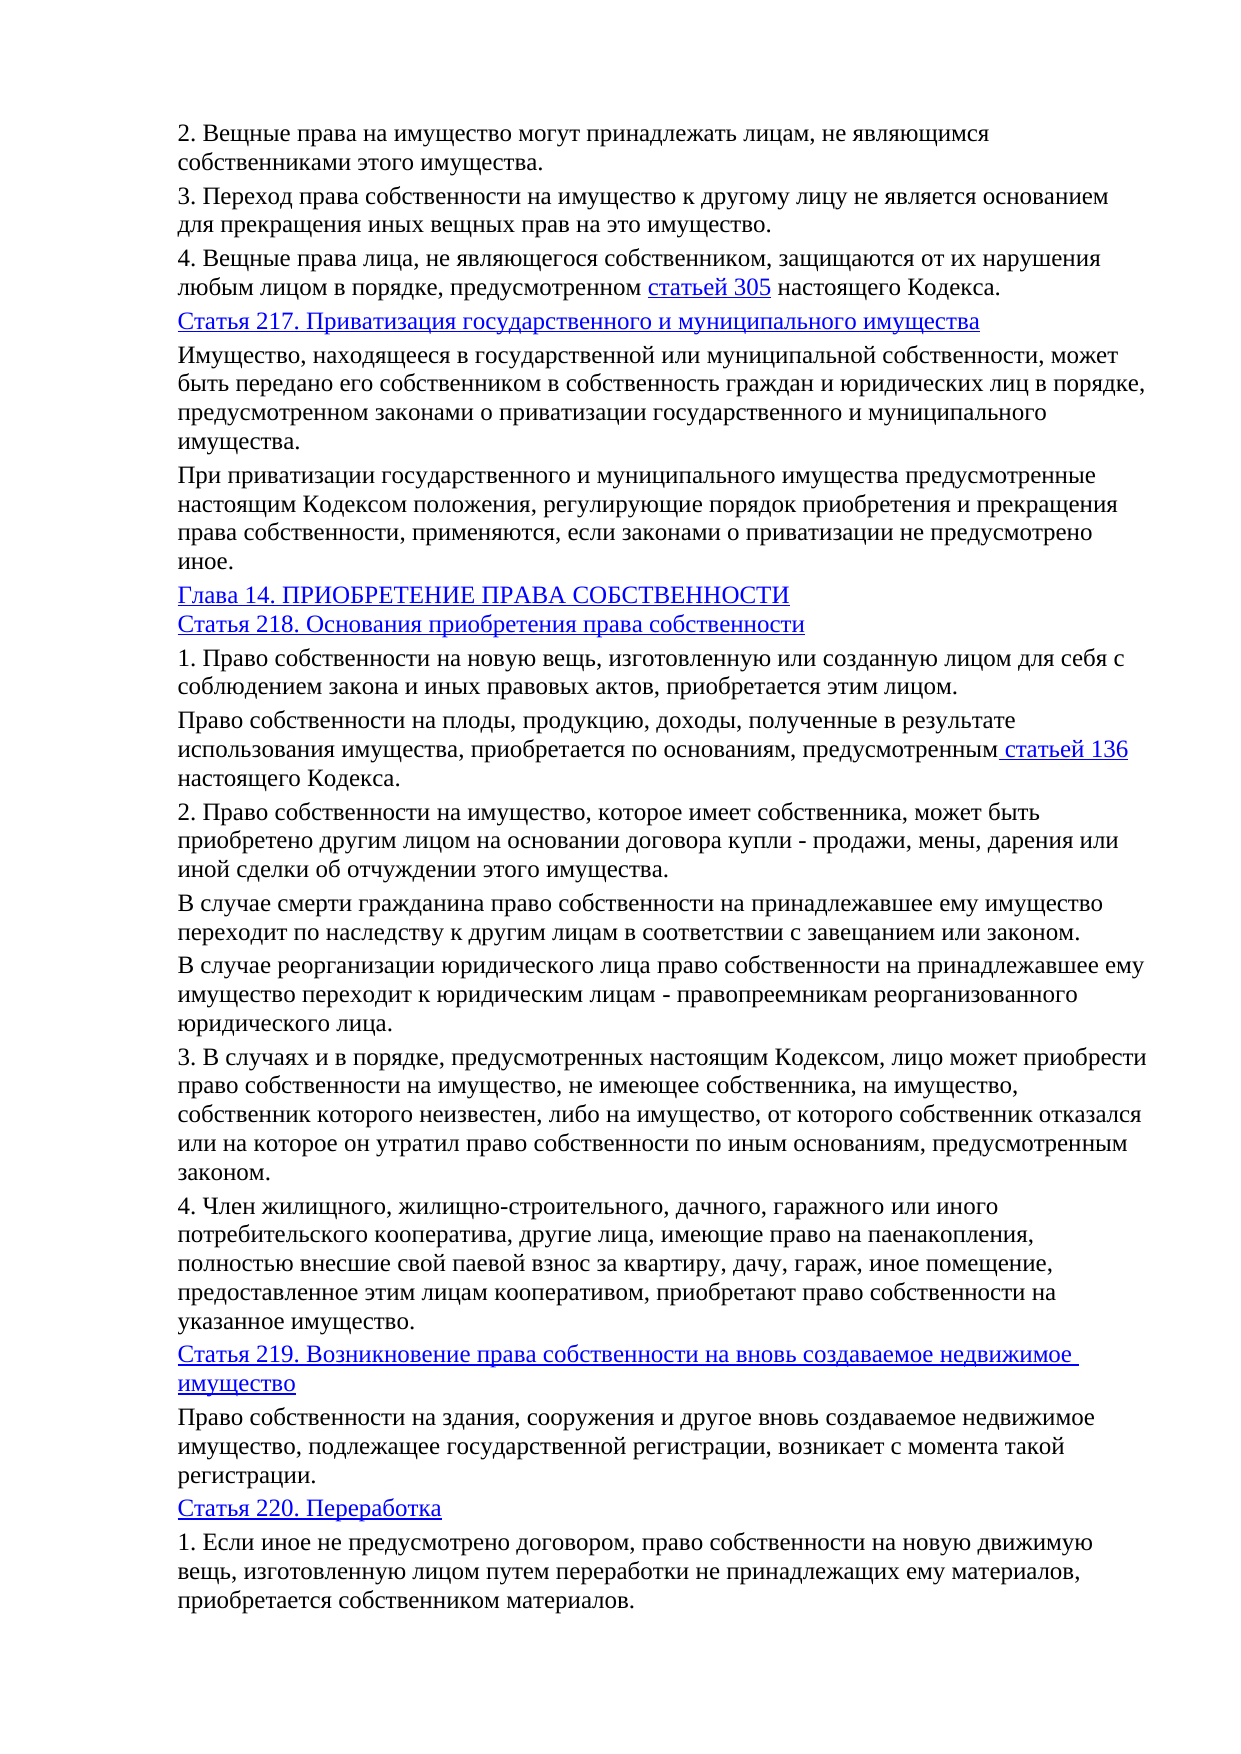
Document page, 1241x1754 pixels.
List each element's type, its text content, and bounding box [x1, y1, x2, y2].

text 4. Вещные права лица, не являющегося собственником, защищаются от их нарушения любым лицом в порядке, предусмотренном статьей 305 настоящего Кодекса. [177, 243, 1152, 301]
text Имущество, находящееся в государственной или муниципальной собственности, может быть передано его собственником в собственность граждан и юридических лиц в порядке, предусмотренном законами о приватизации государственного и муниципального имущества. [177, 340, 1152, 455]
text 3. В случаях и в порядке, предусмотренных настоящим Кодексом, лицо может приобрести право собственности на имущество, не имеющее собственника, на имущество, собственник которого неизвестен, либо на имущество, от которого собственник отказался или на которое он утратил право собственности по иным основаниям, предусмотренным законом. [177, 1042, 1152, 1186]
text В случае реорганизации юридического лица право собственности на принадлежавшее ему имущество переходит к юридическим лицам - правопреемникам реорганизованного юридического лица. [177, 951, 1152, 1037]
text Право собственности на плоды, продукцию, доходы, полученные в результате использования имущества, приобретается по основаниям, предусмотренным статьей 136 настоящего Кодекса. [177, 705, 1152, 791]
text 3. Переход права собственности на имущество к другому лицу не является основанием для прекращения иных вещных прав на это имущество. [177, 181, 1152, 238]
text 1. Если иное не предусмотрено договором, право собственности на новую движимую вещь, изготовленную лицом путем переработки не принадлежащих ему материалов, приобретается собственником материалов. [177, 1527, 1152, 1614]
text Право собственности на здания, сооружения и другое вновь создаваемое недвижимое имущество, подлежащее государственной регистрации, возникает с момента такой регистрации. [177, 1402, 1152, 1488]
text Глава 14. ПРИОБРЕТЕНИЕ ПРАВА СОБСТВЕННОСТИ [177, 580, 1152, 609]
text В случае смерти гражданина право собственности на принадлежавшее ему имущество переходит по наследству к другим лицам в соответствии с завещанием или законом. [177, 888, 1152, 945]
text 2. Вещные права на имущество могут принадлежать лицам, не являющимся собственниками этого имущества. [177, 118, 1152, 176]
text 4. Член жилищного, жилищно-строительного, дачного, гаражного или иного потребительского кооператива, другие лица, имеющие право на паенакопления, полностью внесшие свой паевой взнос за квартиру, дачу, гараж, иное помещение, предоставленное этим лицам кооперативом, приобретают право собственности на указанное имущество. [177, 1191, 1152, 1334]
text Статья 220. Переработка [177, 1493, 1152, 1522]
text Статья 217. Приватизация государственного и муниципального имущества [177, 306, 1152, 335]
text Статья 218. Основания приобретения права собственности [177, 609, 1152, 637]
text При приватизации государственного и муниципального имущества предусмотренные настоящим Кодексом положения, регулирующие порядок приобретения и прекращения права собственности, применяются, если законами о приватизации не предусмотрено иное. [177, 460, 1152, 575]
text Статья 219. Возникновение права собственности на вновь создаваемое недвижимое имущество [177, 1339, 1152, 1397]
text 1. Право собственности на новую вещь, изготовленную или созданную лицом для себя с соблюдением закона и иных правовых актов, приобретается этим лицом. [177, 643, 1152, 700]
text 2. Право собственности на имущество, которое имеет собственника, может быть приобретено другим лицом на основании договора купли - продажи, мены, дарения или иной сделки об отчуждении этого имущества. [177, 797, 1152, 883]
